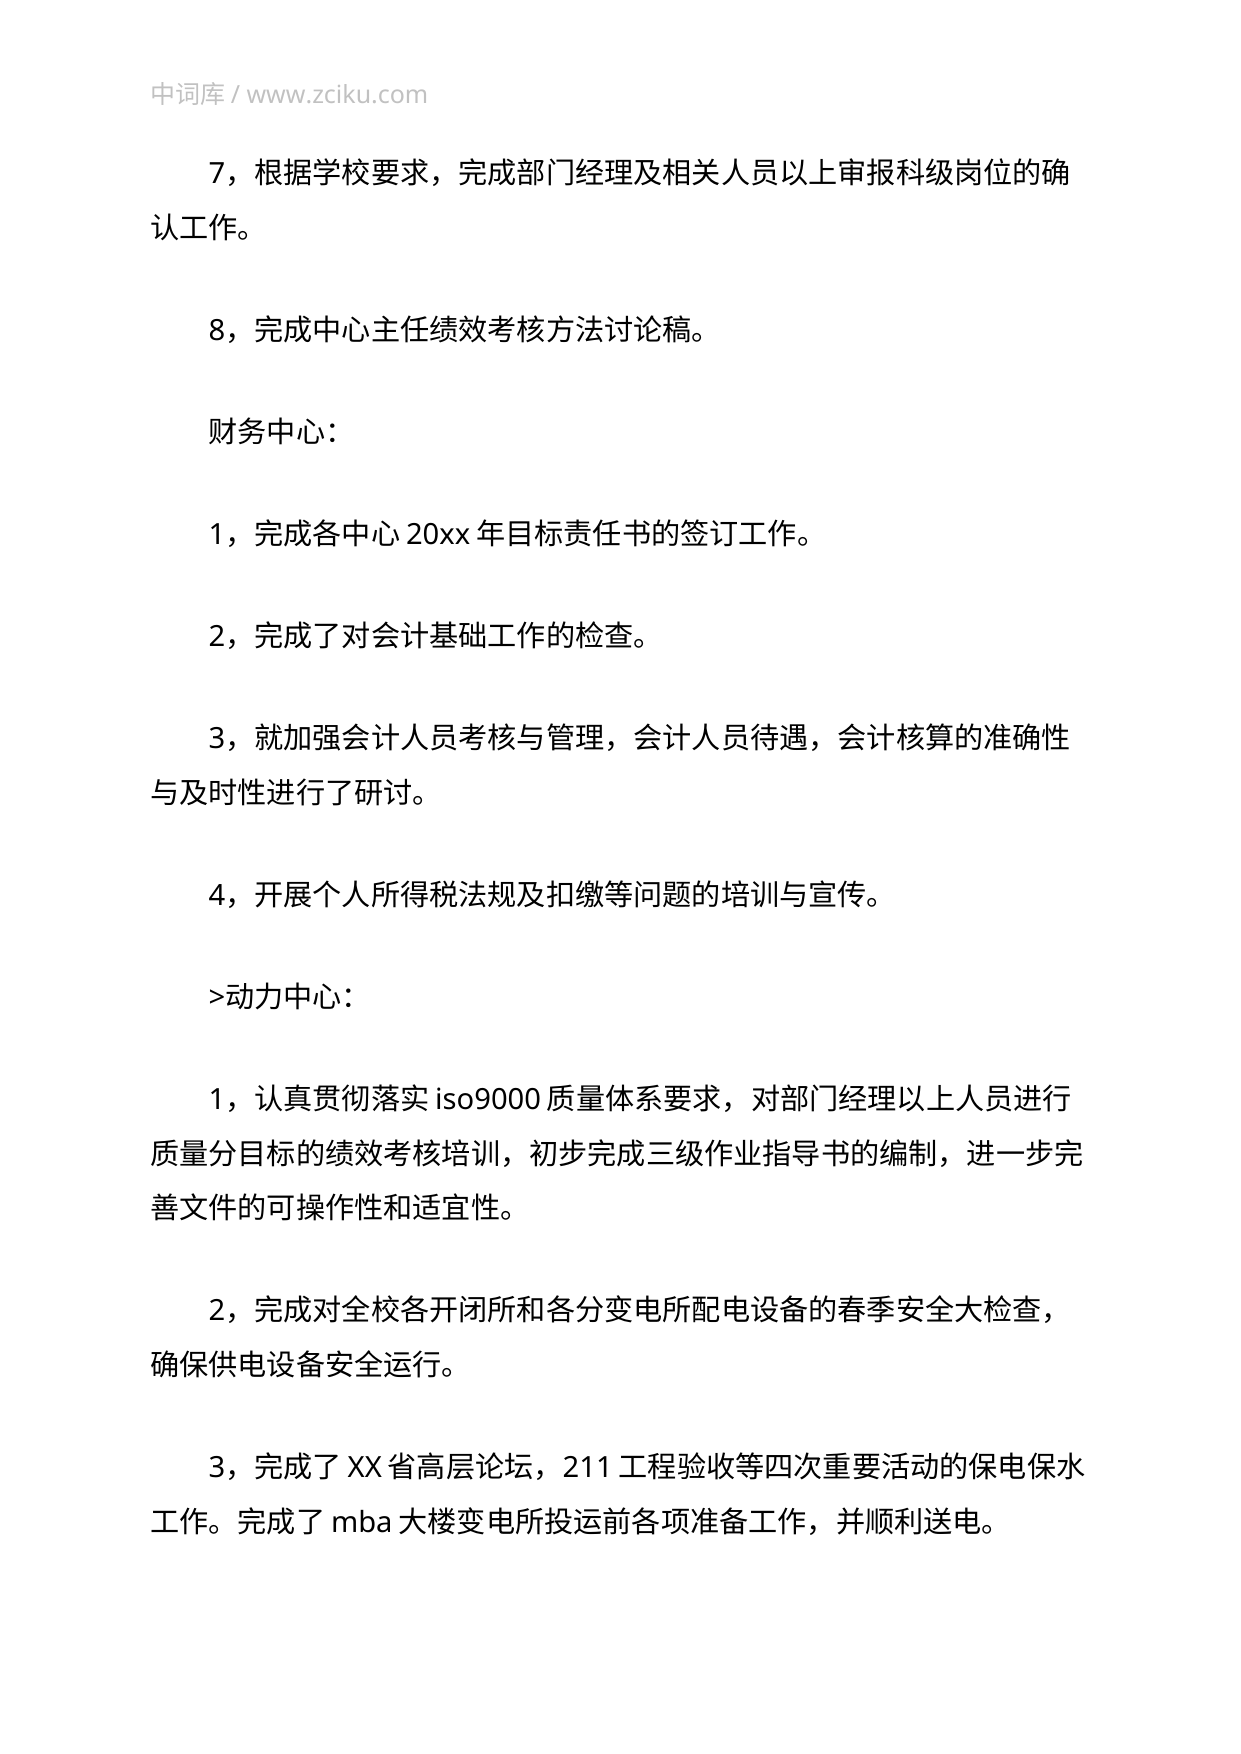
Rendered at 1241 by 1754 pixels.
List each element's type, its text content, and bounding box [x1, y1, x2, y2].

text 3，就加强会计人员考核与管理，会计人员待遇，会计核算的准确性与及时性进行了研讨。 [150, 714, 1090, 812]
text 7，根据学校要求，完成部门经理及相关人员以上审报科级岗位的确认工作。 [150, 150, 1090, 247]
text >动力中心： [150, 973, 1090, 1016]
text 1，完成各中心20xx年目标责任书的签订工作。 [150, 511, 1090, 553]
text 3，完成了XX省高层论坛，211工程验收等四次重要活动的保电保水工作。完成了mba大楼变电所投运前各项准备工作，并顺利送电。 [150, 1444, 1090, 1541]
text 8，完成中心主任绩效考核方法讨论稿。 [150, 307, 1090, 349]
text 2，完成了对会计基础工作的检查。 [150, 612, 1090, 655]
text 2，完成对全校各开闭所和各分变电所配电设备的春季安全大检查，确保供电设备安全运行。 [150, 1287, 1090, 1384]
text 财务中心： [150, 409, 1090, 451]
text 1，认真贯彻落实iso9000质量体系要求，对部门经理以上人员进行质量分目标的绩效考核培训，初步完成三级作业指导书的编制，进一步完善文件的可操作性和适宜性。 [150, 1075, 1090, 1227]
text 4，开展个人所得税法规及扣缴等问题的培训与宣传。 [150, 871, 1090, 914]
